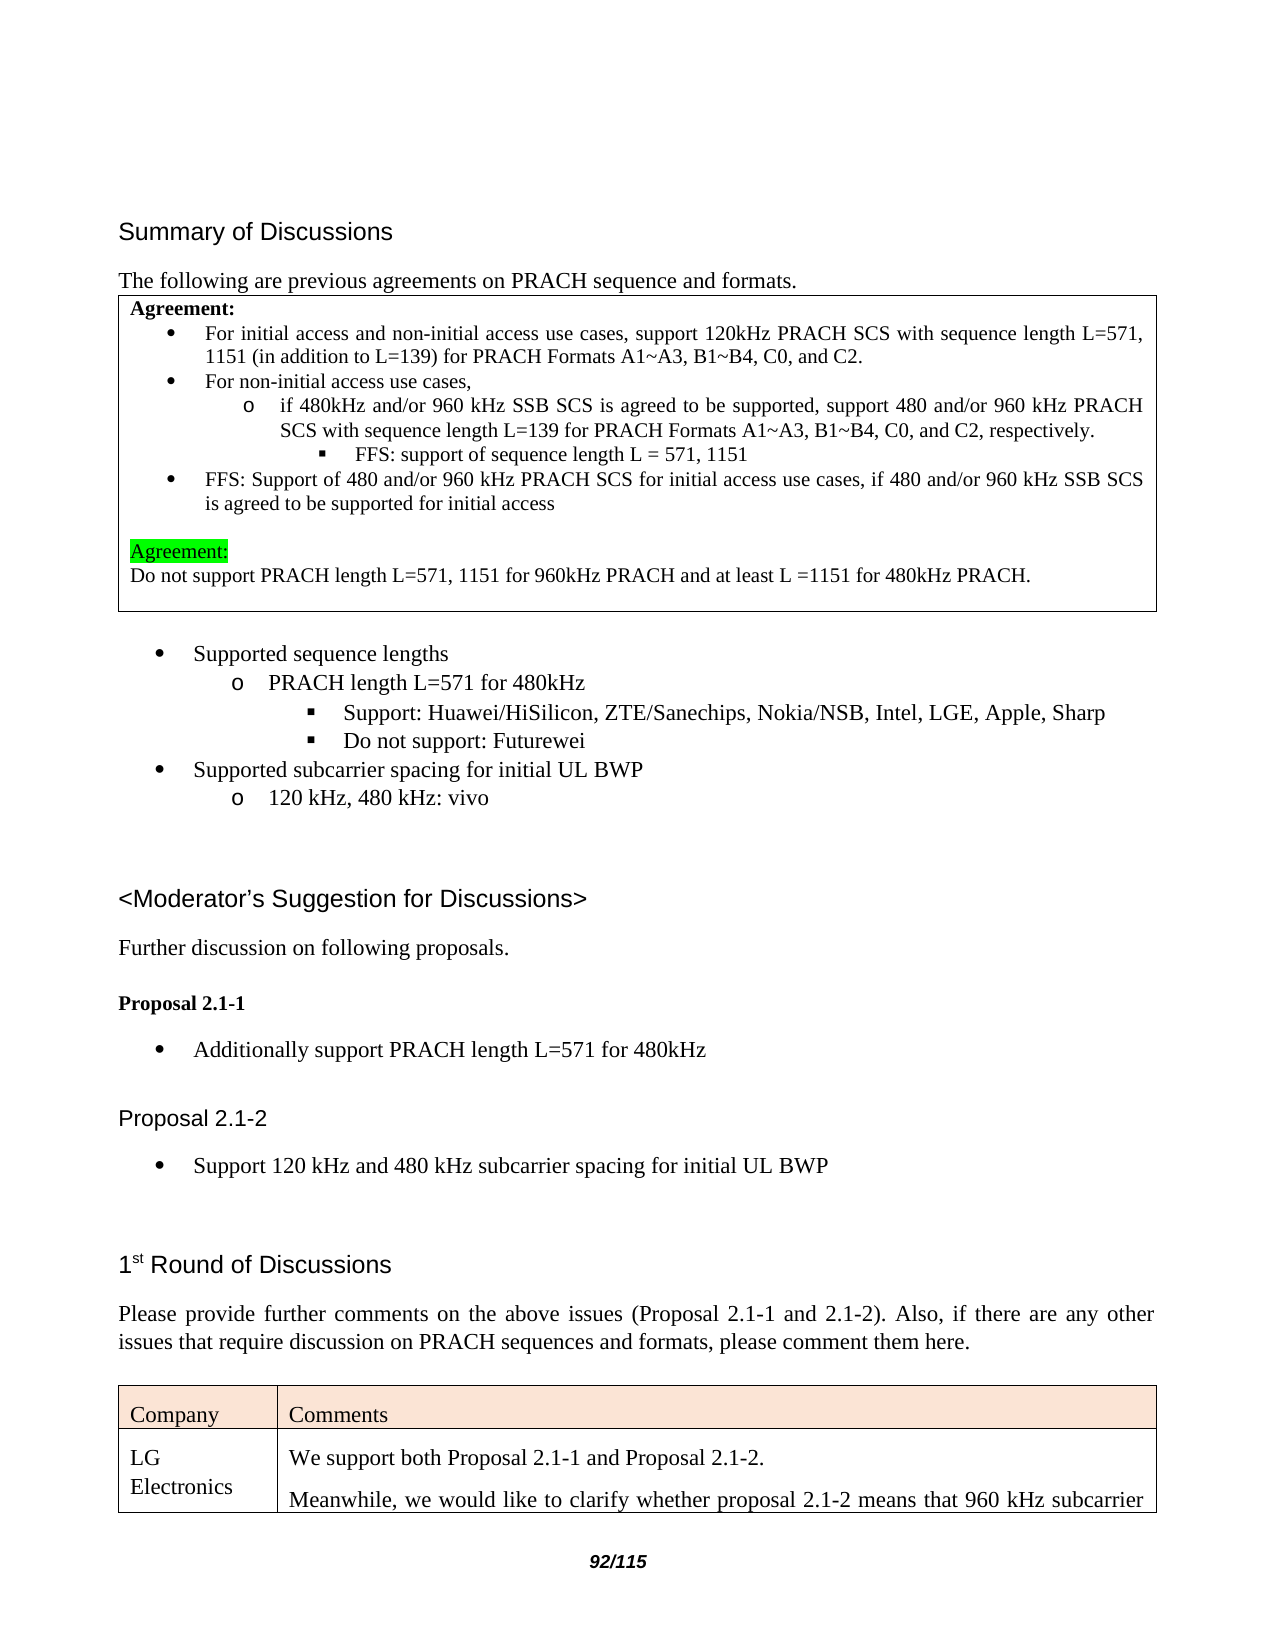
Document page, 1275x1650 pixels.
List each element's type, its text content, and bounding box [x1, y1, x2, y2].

list Do not support: Futurewei [306, 728, 1157, 754]
list 120 kHz, 480 kHz: vivo [231, 784, 1157, 813]
text Proposal 2.1-1 [118, 991, 1157, 1015]
text Please provide further comments on the above issues (Proposal 2.1-1 and 2.1-2). Also, if there are any other issues that require discussion on PRACH sequences and formats, please comment them here. [118, 1300, 1157, 1354]
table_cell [278, 1429, 1156, 1512]
subtitle 1st Round of Discussions [118, 1250, 1157, 1279]
subtitle Proposal 2.1-2 [118, 1105, 1157, 1131]
list Support 120 kHz and 480 kHz subcarrier spacing for initial UL BWP [156, 1152, 1157, 1178]
list Additionally support PRACH length L=571 for 480kHz [156, 1036, 1157, 1062]
text Further discussion on following proposals. [118, 934, 1157, 960]
table_header Company [119, 1386, 277, 1428]
list PRACH length L=571 for 480kHz [231, 669, 1157, 697]
subtitle <Moderator’s Suggestion for Discussions> [118, 884, 1157, 913]
table_header Agreement: For initial access and non-initial access use cases, support 120kHz PRACH SCS with sequence length L=571, 1151 (in addition to L=139) for PRACH Formats A1~A3, B1~B4, C0, and C2. For non-initial access use cases, if 480kHz and/or 960 kHz SSB SCS is agreed to be supported, support 480 and/or 960 kHz PRACH SCS with sequence length L=139 for PRACH Formats A1~A3, B1~B4, C0, and C2, respectively. FFS: support of sequence length L = 571, 1151 FFS: Support of 480 and/or 960 kHz PRACH SCS for initial access use cases, if 480 and/or 960 kHz SSB SCS is agreed to be supported for initial access Agreement: Do not support PRACH length L=571, 1151 for 960kHz PRACH and at least L =1151 for 480kHz PRACH. [119, 296, 1156, 611]
list Supported sequence lengths [156, 640, 1157, 667]
table_cell LG Electronics [119, 1429, 277, 1512]
table_header Comments [278, 1386, 1156, 1428]
list Supported subcarrier spacing for initial UL BWP [156, 756, 1157, 782]
subtitle Summary of Discussions [118, 217, 1157, 246]
text The following are previous agreements on PRACH sequence and formats. [118, 267, 1157, 293]
list Support: Huawei/HiSilicon, ZTE/Sanechips, Nokia/NSB, Intel, LGE, Apple, Sharp [306, 699, 1157, 726]
